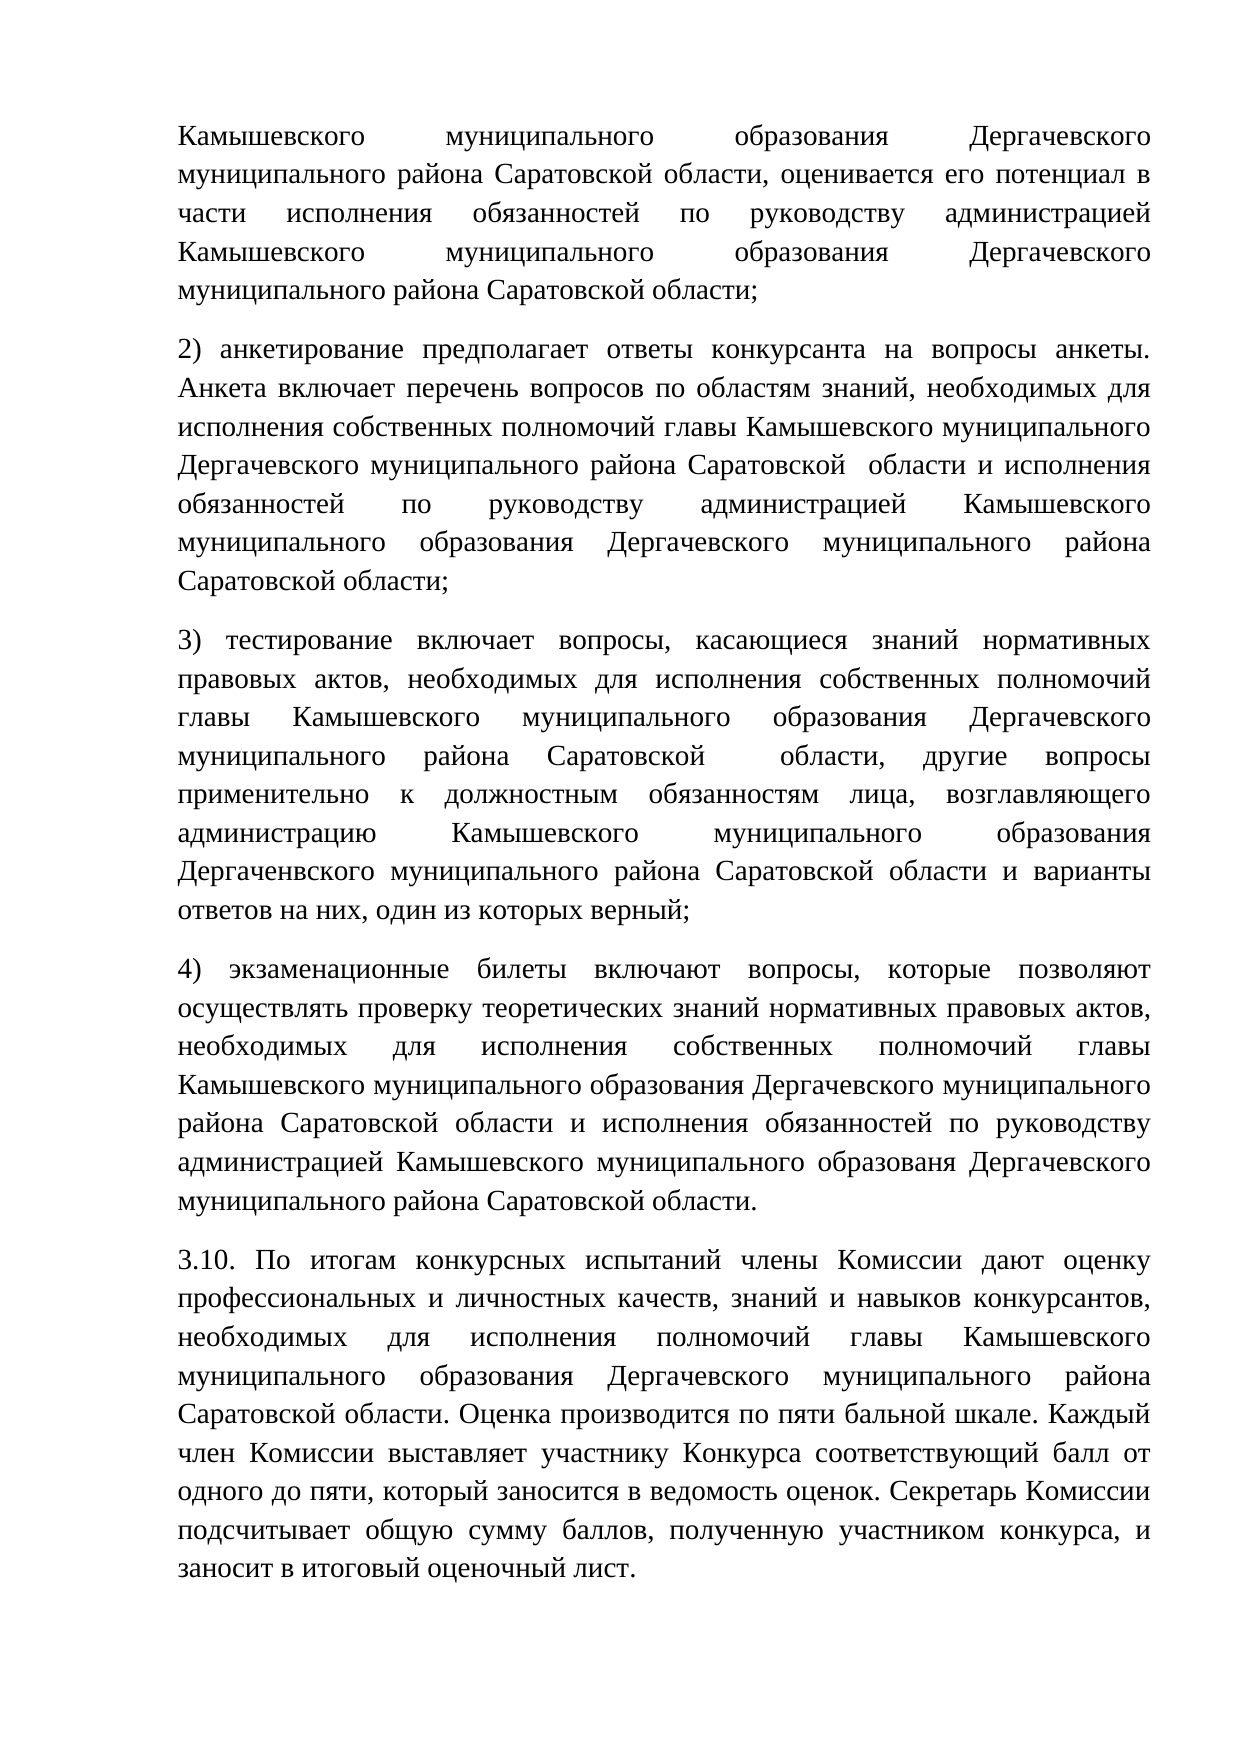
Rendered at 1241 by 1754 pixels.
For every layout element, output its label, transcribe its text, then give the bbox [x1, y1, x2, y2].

text 3.10. По итогам конкурсных испытаний члены Комиссии дают оценку профессиональных и личностных качеств, знаний и навыков конкурсантов, необходимых для исполнения полномочий главы Камышевского муниципального образования Дергачевского муниципального района Саратовской области. Оценка производится по пяти бальной шкале. Каждый член Комиссии выставляет участнику Конкурса соответствующий балл от одного до пяти, который заносится в ведомость оценок. Секретарь Комиссии подсчитывает общую сумму баллов, полученную участником конкурса, и заносит в итоговый оценочный лист. [177, 1242, 1152, 1584]
text 3) тестирование включает вопросы, касающиеся знаний нормативных правовых актов, необходимых для исполнения собственных полномочий главы Камышевского муниципального образования Дергачевского муниципального района Саратовской области, другие вопросы применительно к должностным обязанностям лица, возглавляющего администрацию Камышевского муниципального образования Дергаченвского муниципального района Саратовской области и варианты ответов на них, один из которых верный; [177, 622, 1152, 926]
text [177, 118, 1152, 306]
text 4) экзаменационные билеты включают вопросы, которые позволяют осуществлять проверку теоретических знаний нормативных правовых актов, необходимых для исполнения собственных полномочий главы Камышевского муниципального образования Дергачевского муниципального района Саратовской области и исполнения обязанностей по руководству администрацией Камышевского муниципального образованя Дергачевского муниципального района Саратовской области. [177, 951, 1152, 1216]
text 2) анкетирование предполагает ответы конкурсанта на вопросы анкеты. Анкета включает перечень вопросов по областям знаний, необходимых для исполнения собственных полномочий главы Камышевского муниципального Дергачевского муниципального района Саратовской области и исполнения обязанностей по руководству администрацией Камышевского муниципального образования Дергачевского муниципального района Саратовской области; [177, 332, 1152, 596]
